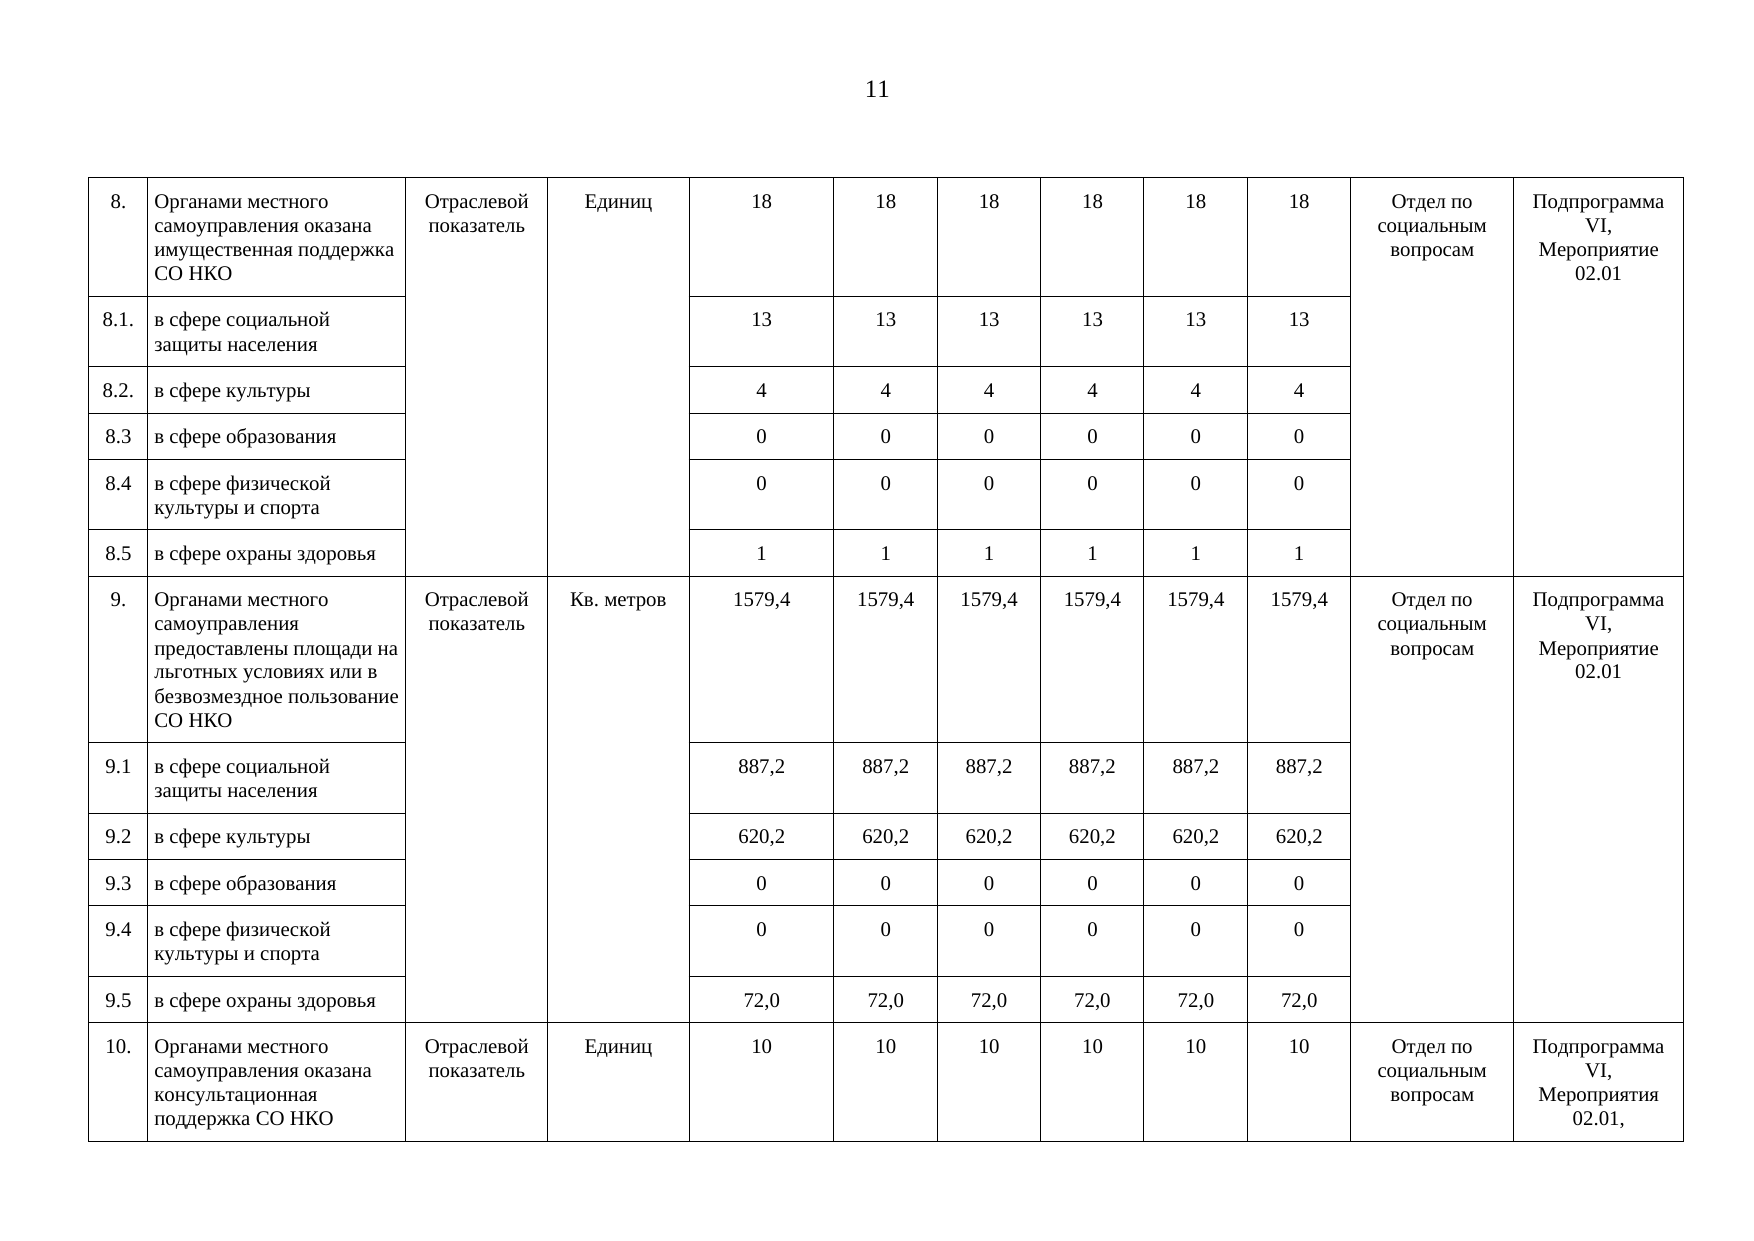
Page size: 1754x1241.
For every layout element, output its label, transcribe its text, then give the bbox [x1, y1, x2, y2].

table_cell в сфере культуры [148, 367, 405, 412]
table_cell 10 [1144, 1023, 1247, 1141]
table_cell в сфере культуры [148, 814, 405, 859]
table_cell 887,2 [1144, 743, 1247, 813]
table_cell 72,0 [938, 977, 1040, 1022]
table_cell 8.4 [89, 460, 147, 529]
table_cell 9.5 [89, 977, 147, 1022]
table_cell 10 [1248, 1023, 1350, 1141]
table_cell в сфере физической культуры и спорта [148, 460, 405, 529]
table_cell 10 [690, 1023, 833, 1141]
table_cell 72,0 [834, 977, 937, 1022]
table_cell 72,0 [690, 977, 833, 1022]
table_cell 1579,4 [938, 577, 1040, 742]
table_cell 9.4 [89, 906, 147, 976]
table_cell 1579,4 [834, 577, 937, 742]
table_cell 887,2 [938, 743, 1040, 813]
table_cell 0 [938, 414, 1040, 459]
table_cell 620,2 [834, 814, 937, 859]
table_cell 0 [834, 460, 937, 529]
table_cell 8.3 [89, 414, 147, 459]
table_cell 8.5 [89, 530, 147, 576]
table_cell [1514, 1023, 1683, 1141]
table_cell 0 [938, 460, 1040, 529]
table_cell 18 [834, 178, 937, 296]
table_cell 18 [938, 178, 1040, 296]
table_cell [406, 1023, 547, 1141]
table_cell 18 [1041, 178, 1143, 296]
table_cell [1351, 178, 1513, 576]
table_cell 8.1. [89, 297, 147, 366]
table_cell 72,0 [1041, 977, 1143, 1022]
table_cell Отраслевой показатель [406, 577, 547, 1022]
table_cell 9. [89, 577, 147, 742]
table_cell 0 [1144, 414, 1247, 459]
table_cell 1579,4 [1144, 577, 1247, 742]
table_cell 0 [834, 906, 937, 976]
table_cell 18 [690, 178, 833, 296]
table_cell Единиц [548, 1023, 689, 1141]
table_cell 4 [690, 367, 833, 412]
table_cell 0 [1041, 860, 1143, 905]
table_cell 0 [1248, 414, 1350, 459]
table_cell 18 [1248, 178, 1350, 296]
table_cell 1 [1248, 530, 1350, 576]
table_cell 13 [1041, 297, 1143, 366]
table_cell Органами местного самоуправления оказана имущественная поддержка СО НКО [148, 178, 405, 296]
table_cell в сфере охраны здоровья [148, 530, 405, 576]
table_cell 9.2 [89, 814, 147, 859]
table_cell 1579,4 [1248, 577, 1350, 742]
table_cell 0 [690, 906, 833, 976]
table_cell 9.3 [89, 860, 147, 905]
table_cell 0 [1248, 906, 1350, 976]
table_cell 8. [89, 178, 147, 296]
table_cell Подпрограмма VI, Мероприятие 02.01 [1514, 178, 1683, 576]
table_cell в сфере социальной защиты населения [148, 297, 405, 366]
table_cell 0 [1248, 860, 1350, 905]
table_cell 620,2 [1248, 814, 1350, 859]
table_cell в сфере социальной защиты населения [148, 743, 405, 813]
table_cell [148, 1023, 405, 1141]
table_cell 0 [1041, 414, 1143, 459]
table_cell 0 [690, 460, 833, 529]
table_cell 13 [938, 297, 1040, 366]
table_cell 0 [1144, 860, 1247, 905]
table_cell 4 [834, 367, 937, 412]
table_cell 13 [1144, 297, 1247, 366]
table_cell 1 [1041, 530, 1143, 576]
table_cell Единиц [548, 178, 689, 576]
table_cell 4 [1144, 367, 1247, 412]
table_cell 4 [938, 367, 1040, 412]
table_cell в сфере физической культуры и спорта [148, 906, 405, 976]
table_cell Отдел по социальным вопросам [1351, 577, 1513, 1022]
table_cell 4 [1248, 367, 1350, 412]
table_cell 0 [834, 860, 937, 905]
table_cell 0 [690, 860, 833, 905]
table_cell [1351, 1023, 1513, 1141]
table_cell 887,2 [1248, 743, 1350, 813]
table_cell 72,0 [1248, 977, 1350, 1022]
table_cell 1579,4 [1041, 577, 1143, 742]
table_cell 0 [690, 414, 833, 459]
table_cell Подпрограмма VI, Мероприятие 02.01 [1514, 577, 1683, 1022]
table_cell 887,2 [690, 743, 833, 813]
table_cell 10 [834, 1023, 937, 1141]
table_cell 887,2 [834, 743, 937, 813]
table_cell 8.2. [89, 367, 147, 412]
table_cell 10. [89, 1023, 147, 1141]
table_cell 10 [938, 1023, 1040, 1141]
table_cell 0 [834, 414, 937, 459]
table_cell Кв. метров [548, 577, 689, 1022]
table_cell 10 [1041, 1023, 1143, 1141]
table_cell 0 [938, 906, 1040, 976]
table_cell 4 [1041, 367, 1143, 412]
table_cell 72,0 [1144, 977, 1247, 1022]
table_cell в сфере образования [148, 860, 405, 905]
table_cell 0 [1144, 906, 1247, 976]
table_cell 1 [938, 530, 1040, 576]
table_cell 13 [834, 297, 937, 366]
table_cell 1579,4 [690, 577, 833, 742]
table_cell 620,2 [690, 814, 833, 859]
table_cell 0 [1248, 460, 1350, 529]
table_cell 13 [1248, 297, 1350, 366]
table_cell 620,2 [1144, 814, 1247, 859]
table_cell Органами местного самоуправления предоставлены площади на льготных условиях или в безвозмездное пользование СО НКО [148, 577, 405, 742]
table_cell 13 [690, 297, 833, 366]
table_cell 0 [938, 860, 1040, 905]
table_cell 620,2 [1041, 814, 1143, 859]
table_cell 620,2 [938, 814, 1040, 859]
table_cell 0 [1041, 906, 1143, 976]
table_cell 1 [834, 530, 937, 576]
table_cell 1 [690, 530, 833, 576]
table_cell в сфере образования [148, 414, 405, 459]
table_cell 18 [1144, 178, 1247, 296]
table_cell в сфере охраны здоровья [148, 977, 405, 1022]
table_cell 0 [1041, 460, 1143, 529]
table_cell 887,2 [1041, 743, 1143, 813]
table_cell 9.1 [89, 743, 147, 813]
table_cell 0 [1144, 460, 1247, 529]
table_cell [406, 178, 547, 576]
table_cell 1 [1144, 530, 1247, 576]
